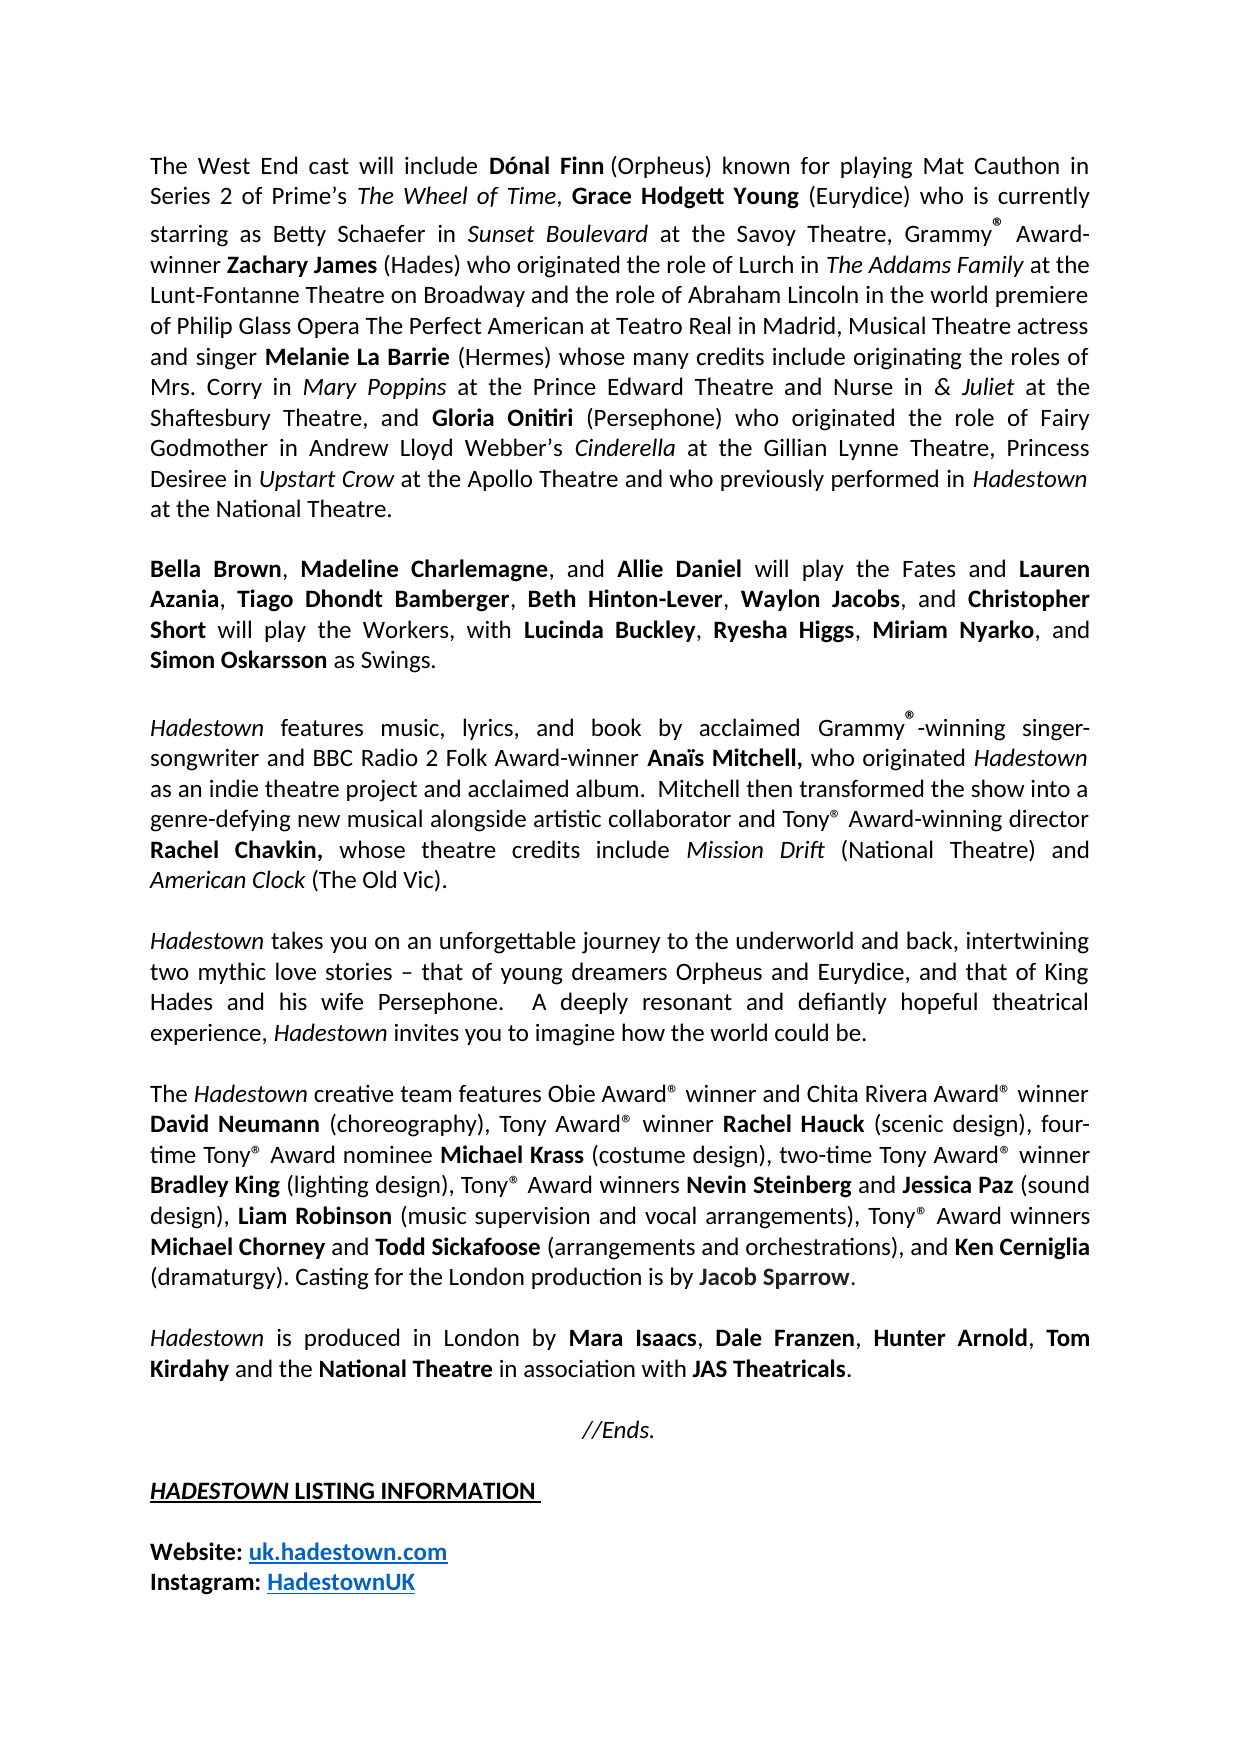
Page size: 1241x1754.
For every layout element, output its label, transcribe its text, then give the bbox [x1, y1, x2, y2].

text Hadestown is produced in London by Mara Isaacs, Dale Franzen, Hunter Arnold, Tom Kirdahy and the National Theatre in association with JAS Theatricals. [150, 1322, 1090, 1383]
text //Ends. [150, 1414, 1090, 1444]
text Website: uk.hadestown.com Instagram: HadestownUK [150, 1536, 1090, 1597]
text Bella Brown, Madeline Charlemagne, and Allie Daniel will play the Fates and Lauren Azania, Tiago Dhondt Bamberger, Beth Hinton-Lever, Waylon Jacobs, and Christopher Short will play the Workers, with Lucinda Buckley, Ryesha Higgs, Miriam Nyarko, and Simon Oskarsson as Swings. [150, 553, 1090, 675]
text Hadestown takes you on an unforgettable journey to the underworld and back, intertwining two mythic love stories – that of young dreamers Orpheus and Eurydice, and that of King Hades and his wife Persephone. A deeply resonant and defiantly hopeful theatrical experience, Hadestown invites you to imagine how the world could be. [150, 926, 1090, 1048]
text The West End cast will include Dónal Finn (Orpheus) known for playing Mat Cauthon in Series 2 of Prime’s The Wheel of Time, Grace Hodgett Young (Eurydice) who is currently starring as Betty Schaefer in Sunset Boulevard at the Savoy Theatre, Grammy® Award-winner Zachary James (Hades) who originated the role of Lurch in The Addams Family at the Lunt-Fontanne Theatre on Broadway and the role of Abraham Lincoln in the world premiere of Philip Glass Opera The Perfect American at Teatro Real in Madrid, Musical Theatre actress and singer Melanie La Barrie (Hermes) whose many credits include originating the roles of Mrs. Corry in Mary Poppins at the Prince Edward Theatre and Nurse in & Juliet at the Shaftesbury Theatre, and Gloria Onitiri (Persephone) who originated the role of Fairy Godmother in Andrew Lloyd Webber’s Cinderella at the Gillian Lynne Theatre, Princess Desiree in Upstart Crow at the Apollo Theatre and who previously performed in Hadestown at the National Theatre. [150, 150, 1090, 524]
text HADESTOWN LISTING INFORMATION [150, 1475, 1090, 1505]
text Hadestown features music, lyrics, and book by acclaimed Grammy®-winning singer-songwriter and BBC Radio 2 Folk Award-winner Anaïs Mitchell, who originated Hadestown as an indie theatre project and acclaimed album. Mitchell then transformed the show into a genre-defying new musical alongside artistic collaborator and Tony® Award-winning director Rachel Chavkin, whose theatre credits include Mission Drift (National Theatre) and American Clock (The Old Vic). [150, 704, 1090, 895]
text The Hadestown creative team features Obie Award® winner and Chita Rivera Award® winner David Neumann (choreography), Tony Award® winner Rachel Hauck (scenic design), four-time Tony® Award nominee Michael Krass (costume design), two-time Tony Award® winner Bradley King (lighting design), Tony® Award winners Nevin Steinberg and Jessica Paz (sound design), Liam Robinson (music supervision and vocal arrangements), Tony® Award winners Michael Chorney and Todd Sickafoose (arrangements and orchestrations), and Ken Cerniglia (dramaturgy). Casting for the London production is by Jacob Sparrow. [150, 1078, 1090, 1292]
